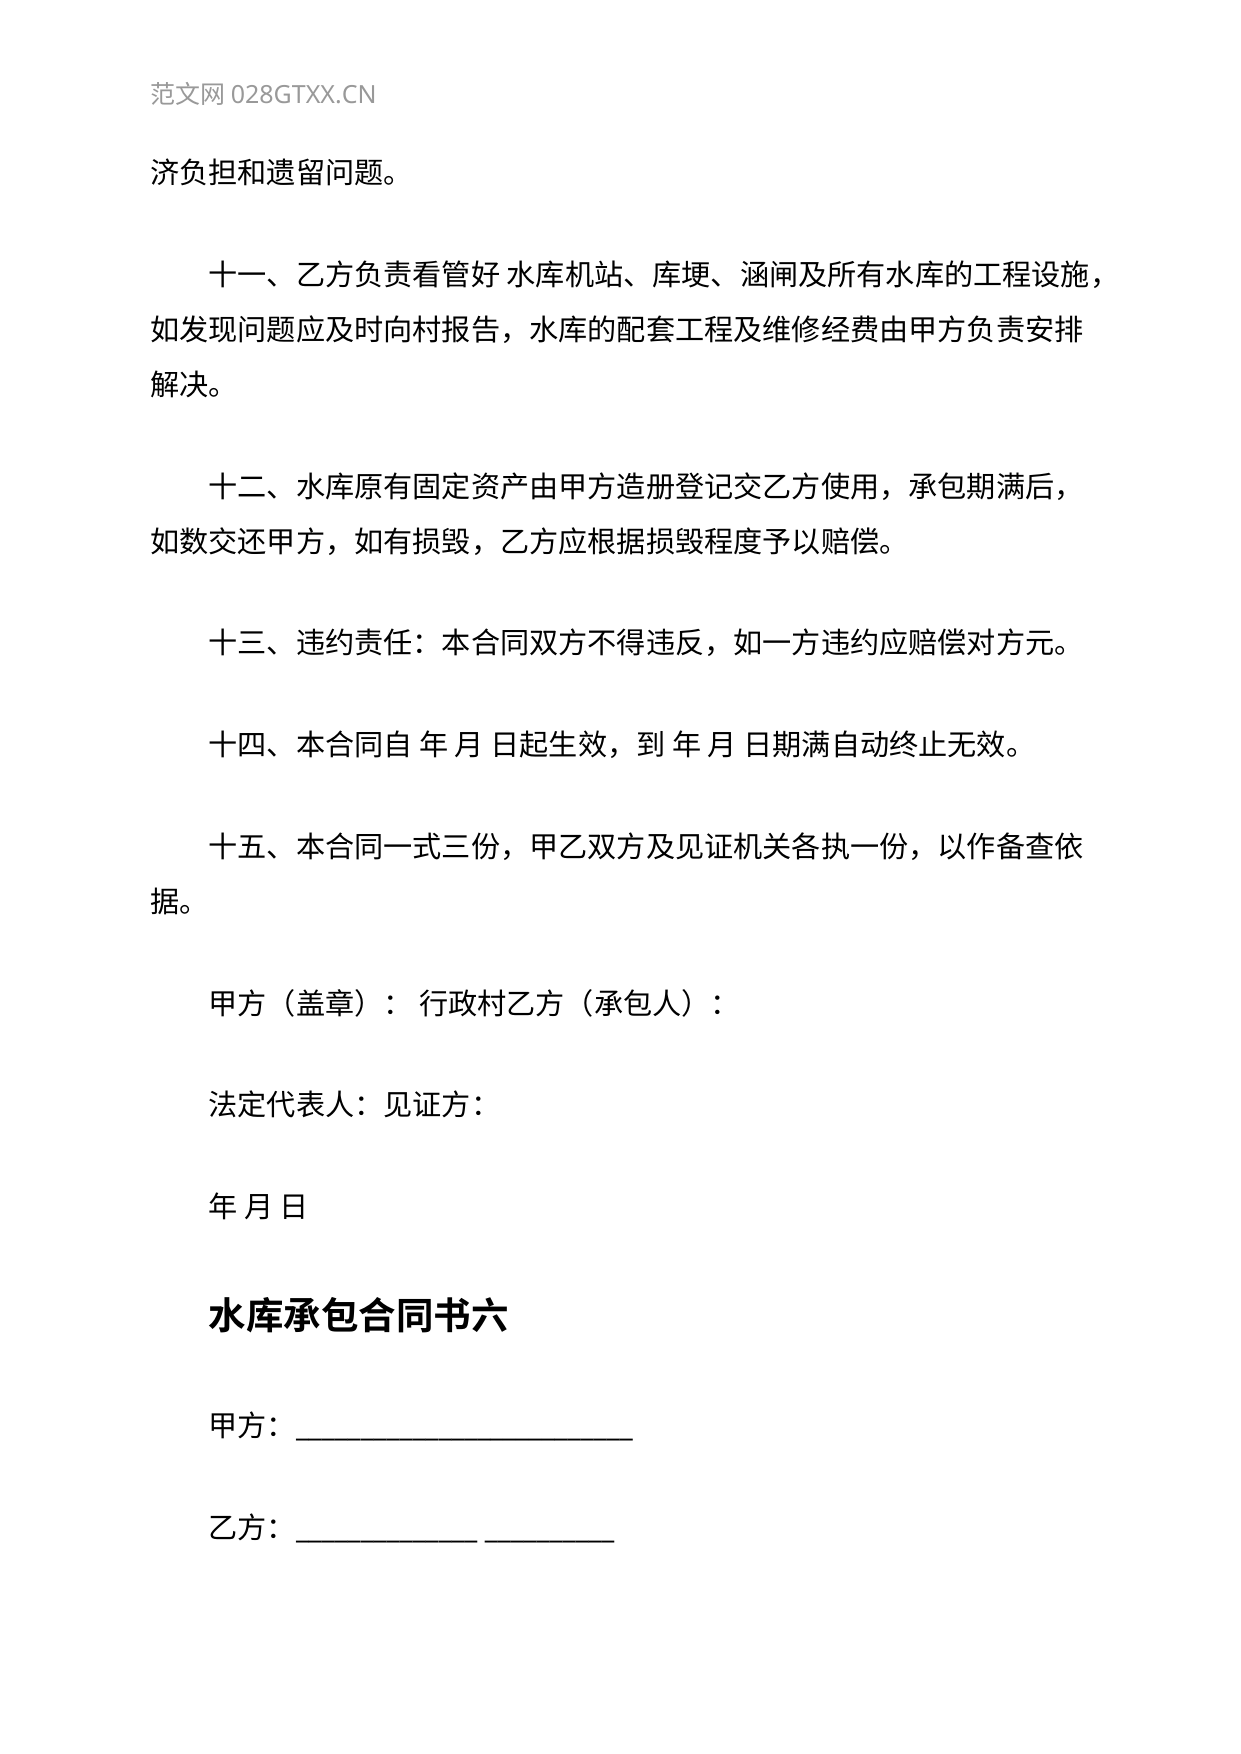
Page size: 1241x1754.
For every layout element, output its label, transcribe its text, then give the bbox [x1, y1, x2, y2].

text 甲方：__________________________ [150, 1403, 1090, 1445]
text 年 月 日 [150, 1184, 1090, 1226]
text 十二、水库原有固定资产由甲方造册登记交乙方使用，承包期满后，如数交还甲方，如有损毁，乙方应根据损毁程度予以赔偿。 [150, 463, 1090, 561]
text 水库承包合同书六 [150, 1286, 1090, 1340]
text 乙方：______________ __________ [150, 1505, 1090, 1547]
text 甲方（盖章）： 行政村乙方（承包人）： [150, 980, 1090, 1022]
text 十五、本合同一式三份，甲乙双方及见证机关各执一份，以作备查依据。 [150, 823, 1090, 921]
text 十一、乙方负责看管好 水库机站、库埂、涵闸及所有水库的工程设施，如发现问题应及时向村报告，水库的配套工程及维修经费由甲方负责安排解决。 [150, 252, 1090, 404]
text 法定代表人：见证方： [150, 1082, 1090, 1124]
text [150, 150, 1090, 192]
text 十四、本合同自 年 月 日起生效，到 年 月 日期满自动终止无效。 [150, 722, 1090, 764]
text 十三、违约责任：本合同双方不得违反，如一方违约应赔偿对方元。 [150, 620, 1090, 662]
